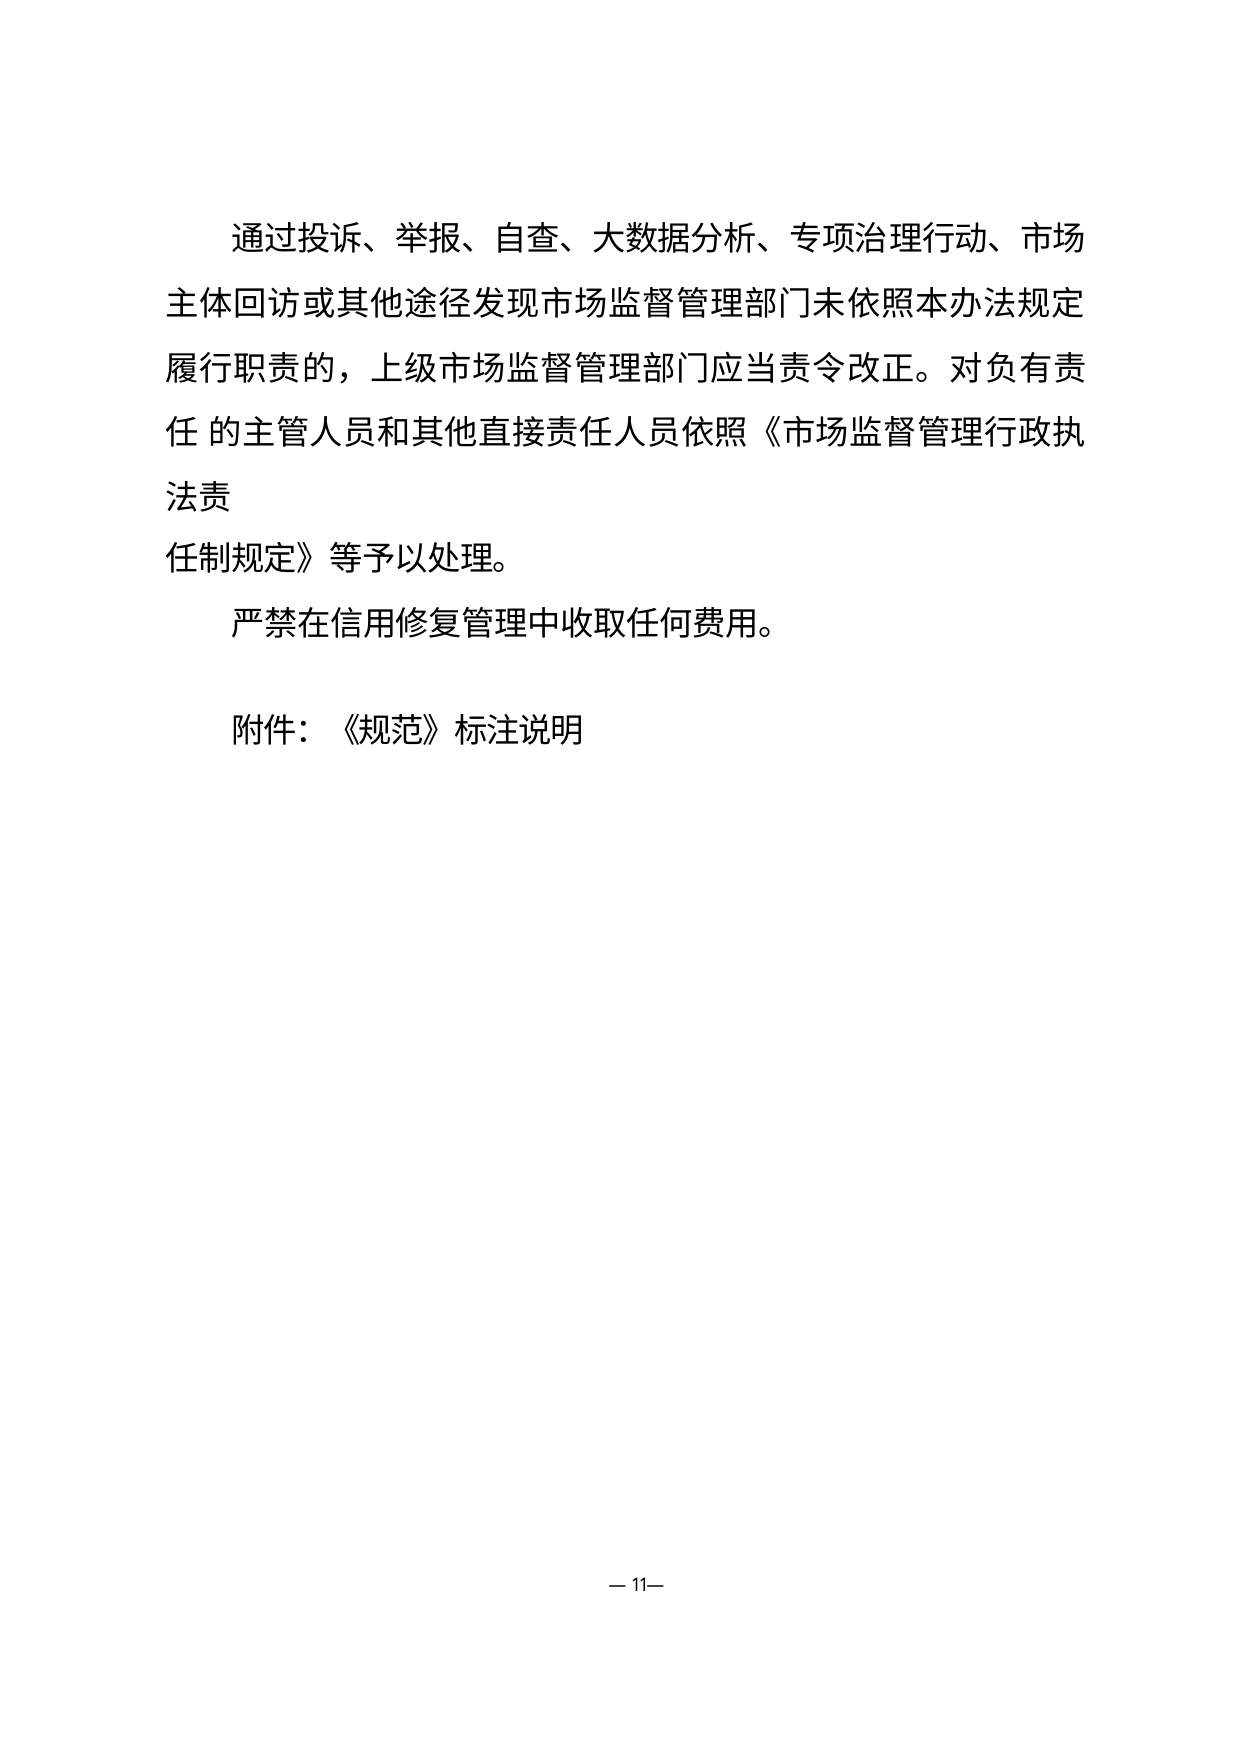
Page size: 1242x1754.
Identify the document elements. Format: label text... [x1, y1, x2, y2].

text 严禁在信用修复管理中收取任何费用。 [231, 601, 1087, 644]
text 任制规定》等予以处理。 [166, 535, 1087, 579]
text 通过投诉、举报、自查、大数据分析、专项治理行动、市场 主体回访或其他途径发现市场监督管理部门未依照本办法规定 履行职责的，上级市场监督管理部门应当责令改正。对负有责任 的主管人员和其他直接责任人员依照《市场监督管理行政执法责 [166, 212, 1087, 519]
text 附件：《规范》标注说明 [231, 707, 1087, 751]
